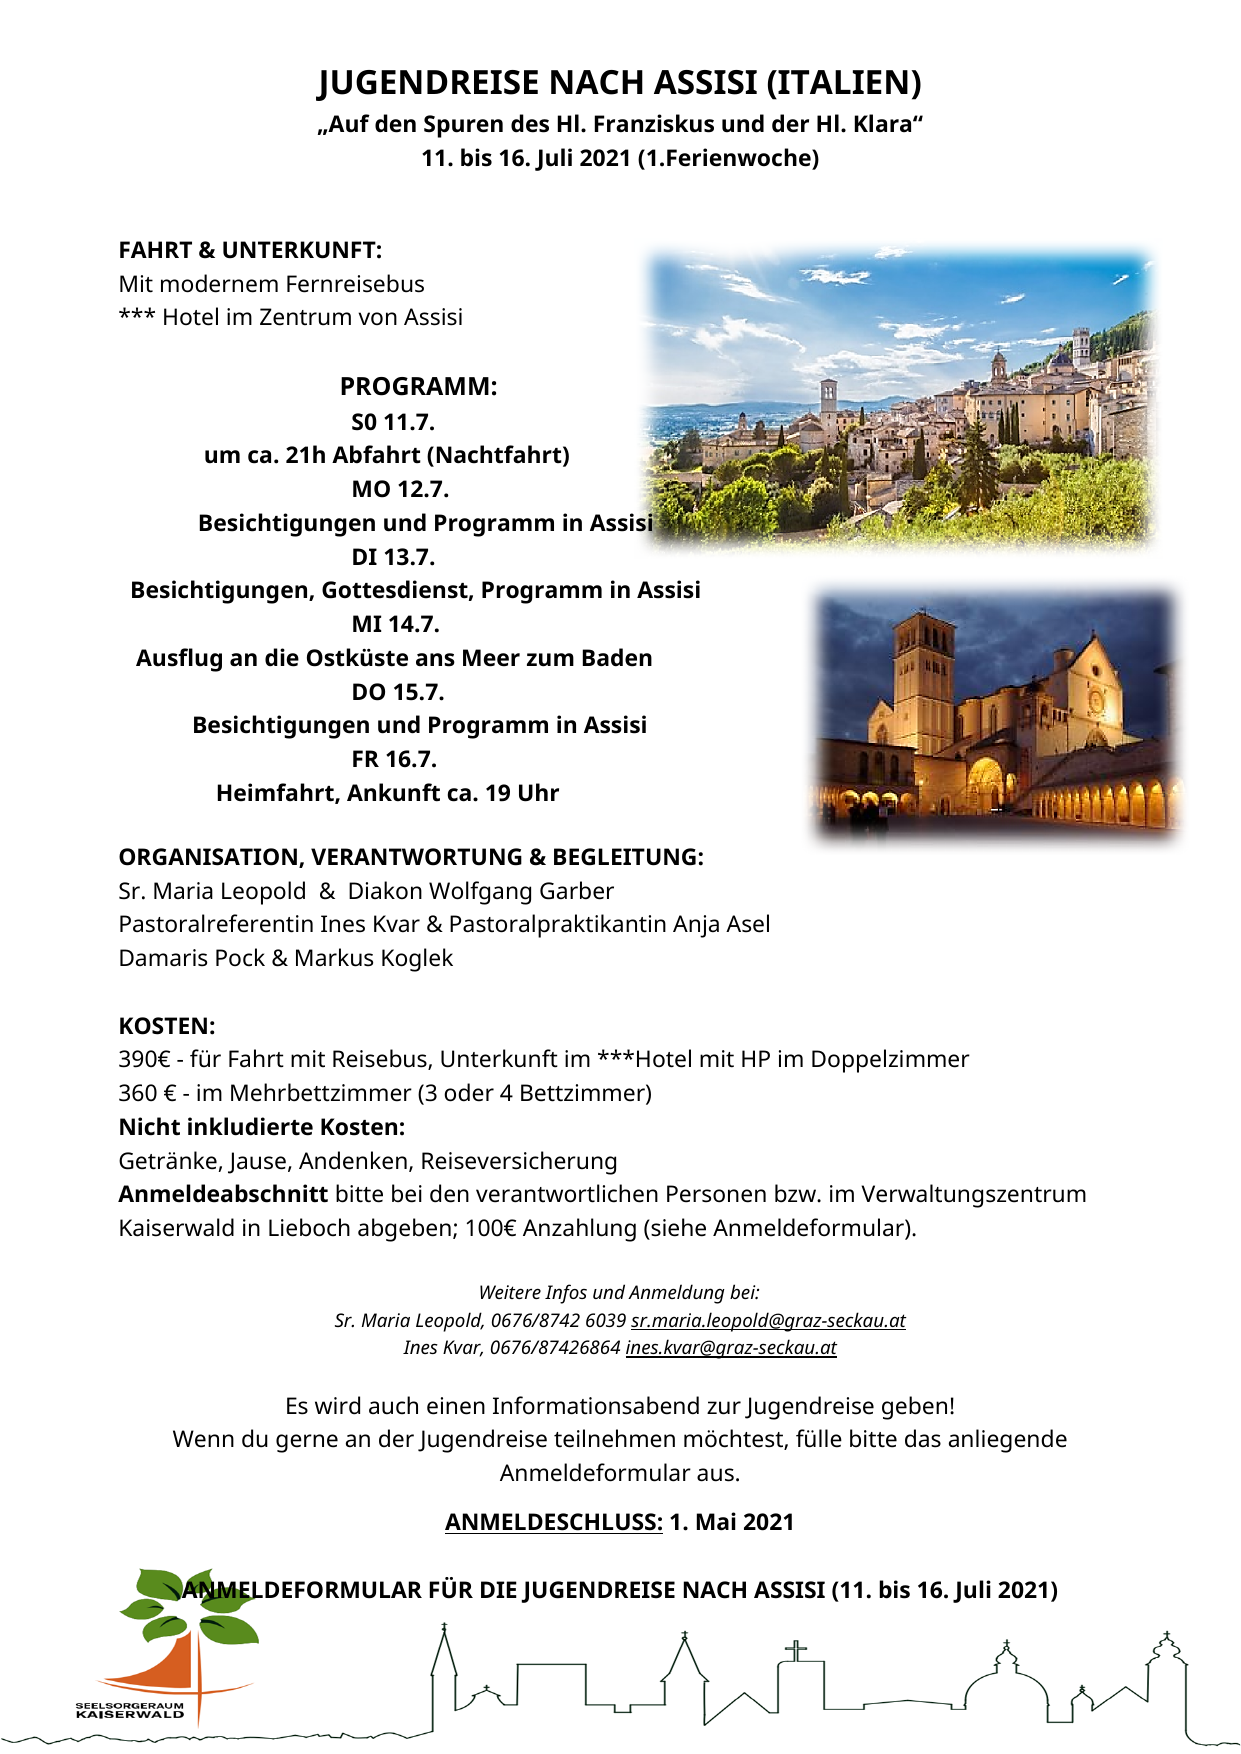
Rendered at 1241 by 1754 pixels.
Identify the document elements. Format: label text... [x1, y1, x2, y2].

text ORGANISATION, VERANTWORTUNG & BEGLEITUNG: [118, 841, 1122, 872]
text Weitere Infos und Anmeldung bei: [118, 1279, 1122, 1305]
text ANMELDEFORMULAR FÜR DIE JUGENDREISE NACH ASSISI (11. bis 16. Juli 2021) [118, 1573, 1122, 1605]
text JUGENDREISE NACH ASSISI (ITALIEN) [118, 59, 1122, 104]
picture [830, 604, 1161, 827]
text DI 13.7. [266, 541, 1122, 572]
text S0 11.7. [339, 406, 1122, 437]
text Pastoralreferentin Ines Kvar & Pastoralpraktikantin Anja Asel [118, 908, 1122, 939]
text DO 15.7. [266, 676, 1122, 707]
text Besichtigungen und Programm in Assisi [118, 709, 1122, 741]
text FR 16.7. [266, 743, 1122, 774]
text Damaris Pock & Markus Koglek [118, 942, 1122, 973]
text Besichtigungen und Programm in Assisi [118, 507, 1122, 538]
text Ines Kvar, 0676/87426864 ines.kvar@graz-seckau.at [118, 1334, 1122, 1360]
text Wenn du gerne an der Jugendreise teilnehmen möchtest, fülle bitte das anliegende Anmeldeformular aus. [118, 1423, 1122, 1488]
text Ausflug an die Ostküste ans Meer zum Baden [118, 642, 1122, 673]
text MO 12.7. [266, 473, 1122, 504]
text FAHRT & UNTERKUNFT: [118, 234, 1122, 265]
text MI 14.7. [266, 608, 1122, 639]
text *** Hotel im Zentrum von Assisi [118, 301, 1122, 333]
text Getränke, Jause, Andenken, Reiseversicherung [118, 1144, 1122, 1176]
text Sr. Maria Leopold & Diakon Wolfgang Garber [118, 874, 1122, 906]
text PROGRAMM: [266, 369, 1122, 403]
text um ca. 21h Abfahrt (Nachtfahrt) [118, 439, 1122, 471]
text Besichtigungen, Gottesdienst, Programm in Assisi [118, 574, 1122, 606]
text ANMELDESCHLUSS: 1. Mai 2021 [118, 1506, 1122, 1537]
text „Auf den Spuren des Hl. Franziskus und der Hl. Klara“ [118, 108, 1122, 139]
picture [1, 1567, 1241, 1752]
picture [664, 269, 1134, 530]
text KOSTEN: [118, 1009, 1122, 1041]
text Nicht inkludierte Kosten: [118, 1111, 1122, 1142]
text Anmeldeabschnitt bitte bei den verantwortlichen Personen bzw. im Verwaltungszentrum Kaiserwald in Lieboch abgeben; 100€ Anzahlung (siehe Anmeldeformular). [118, 1178, 1122, 1243]
text 390€ - für Fahrt mit Reisebus, Unterkunft im ***Hotel mit HP im Doppelzimmer [118, 1043, 1122, 1074]
text Es wird auch einen Informationsabend zur Jugendreise geben! [118, 1389, 1122, 1421]
text Sr. Maria Leopold, 0676/8742 6039 sr.maria.leopold@graz-seckau.at [118, 1307, 1122, 1333]
text Heimfahrt, Ankunft ca. 19 Uhr [118, 777, 1122, 808]
text 11. bis 16. Juli 2021 (1.Ferienwoche) [118, 142, 1122, 173]
text 360 € - im Mehrbettzimmer (3 oder 4 Bettzimmer) [118, 1077, 1122, 1108]
text Mit modernem Fernreisebus [118, 268, 1122, 299]
